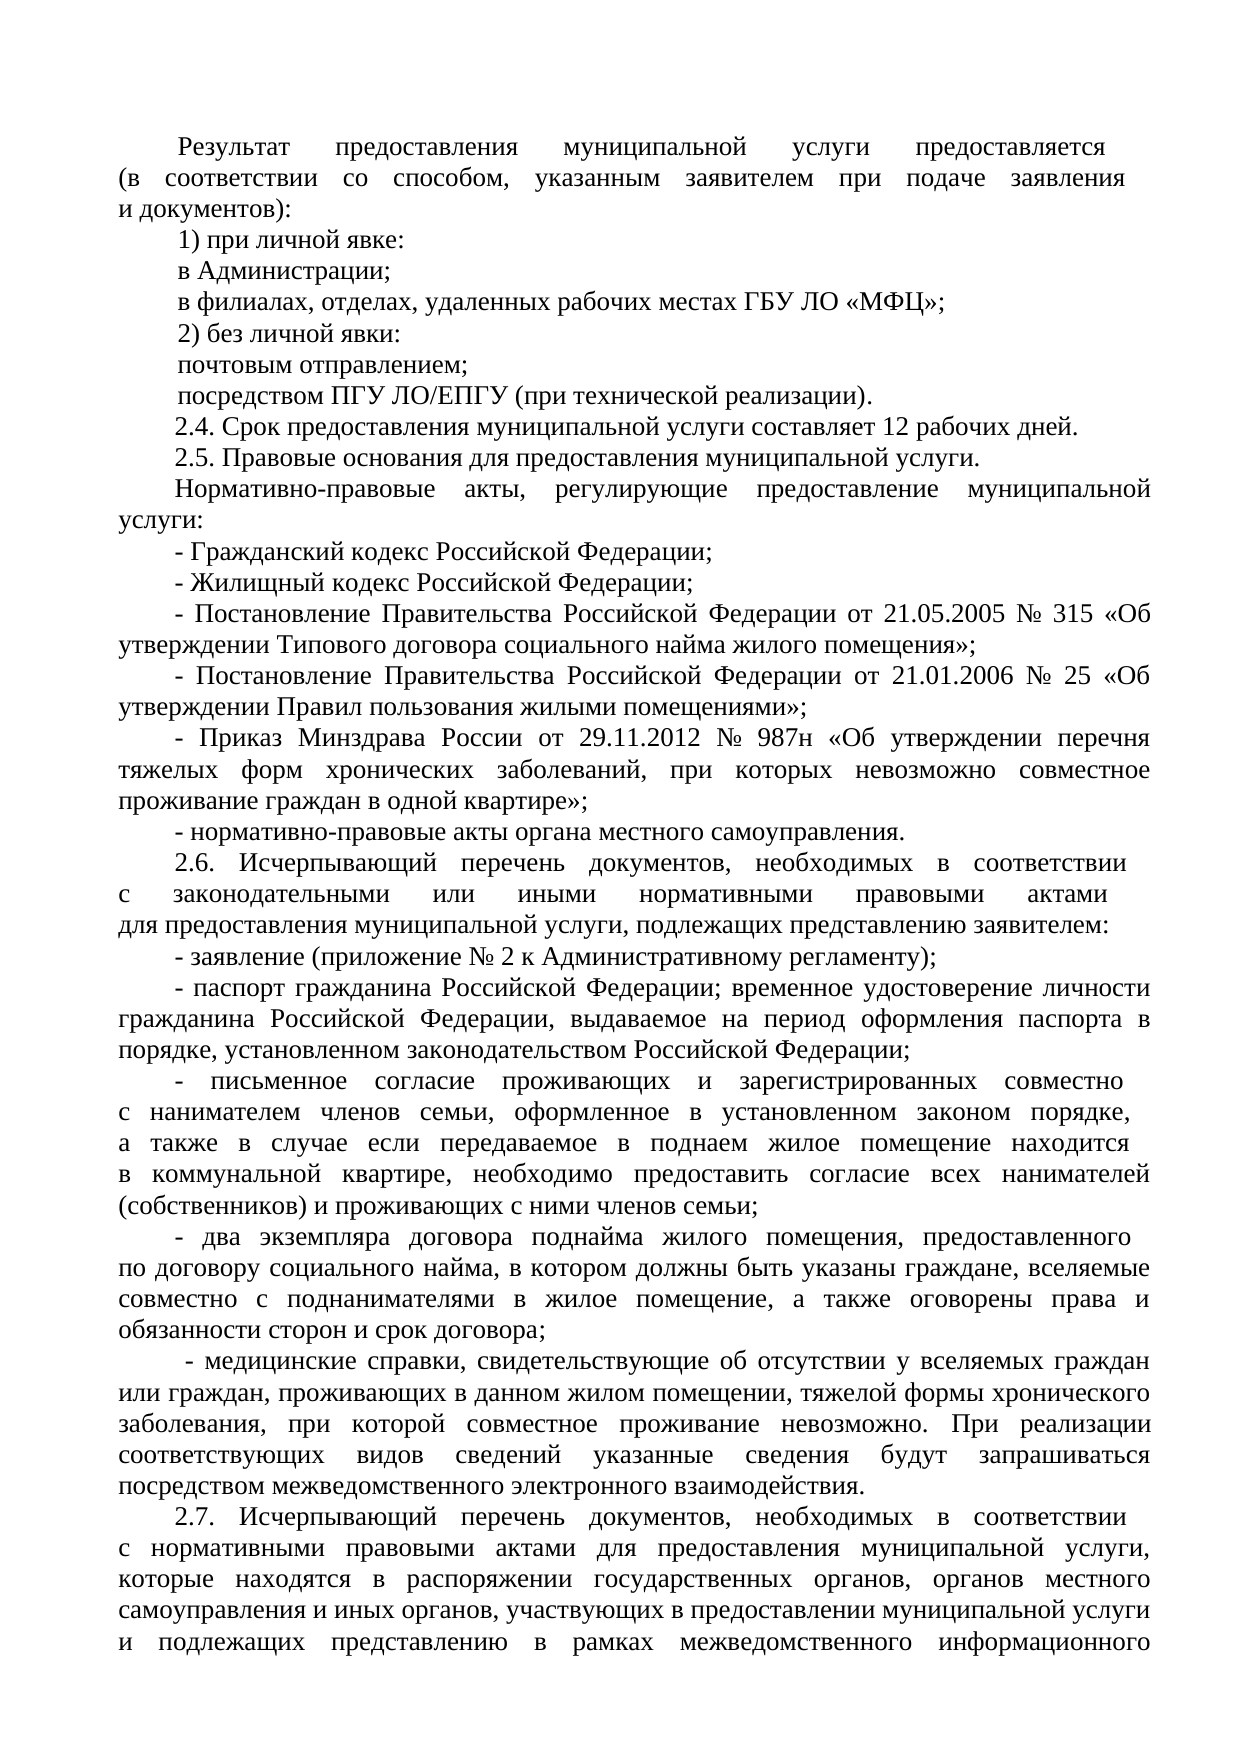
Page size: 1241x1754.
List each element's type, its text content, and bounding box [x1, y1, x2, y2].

text - заявление (приложение № 2 к Административному регламенту); [118, 939, 1152, 971]
text - Жилищный кодекс Российской Федерации; [118, 566, 1152, 597]
text в Администрации; [118, 254, 1152, 286]
text - нормативно-правовые акты органа местного самоуправления. [118, 815, 1152, 846]
text в филиалах, отделах, удаленных рабочих местах ГБУ ЛО «МФЦ»; [118, 286, 1152, 317]
text Результат предоставления муниципальной услуги предоставляется (в соответствии со способом, указанным заявителем при подаче заявления и документов): [118, 130, 1152, 223]
text - паспорт гражданина Российской Федерации; временное удостоверение личности гражданина Российской Федерации, выдаваемое на период оформления паспорта в порядке, установленном законодательством Российской Федерации; [118, 971, 1152, 1064]
text - Гражданский кодекс Российской Федерации; [118, 535, 1152, 566]
text Нормативно-правовые акты, регулирующие предоставление муниципальной услуги: [118, 472, 1152, 535]
text - письменное согласие проживающих и зарегистрированных совместно с нанимателем членов семьи, оформленное в установленном законом порядке, а также в случае если передаваемое в поднаем жилое помещение находится в коммунальной квартире, необходимо предоставить согласие всех нанимателей (собственников) и проживающих с ними членов семьи; [118, 1064, 1152, 1220]
text - два экземпляра договора поднайма жилого помещения, предоставленного по договору социального найма, в котором должны быть указаны граждане, вселяемые совместно с поднанимателями в жилое помещение, а также оговорены права и обязанности сторон и срок договора; [118, 1220, 1152, 1344]
text 1) при личной явке: [118, 223, 1152, 254]
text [118, 1500, 1152, 1656]
text - медицинские справки, свидетельствующие об отсутствии у вселяемых граждан или граждан, проживающих в данном жилом помещении, тяжелой формы хронического заболевания, при которой совместное проживание невозможно. При реализации соответствующих видов сведений указанные сведения будут запрашиваться посредством межведомственного электронного взаимодействия. [118, 1344, 1152, 1500]
text почтовым отправлением; [118, 348, 1152, 379]
text - Приказ Минздрава России от 29.11.2012 № 987н «Об утверждении перечня тяжелых форм хронических заболеваний, при которых невозможно совместное проживание граждан в одной квартире»; [118, 722, 1152, 815]
text 2.4. Срок предоставления муниципальной услуги составляет 12 рабочих дней. [118, 410, 1152, 441]
text 2.5. Правовые основания для предоставления муниципальной услуги. [118, 441, 1152, 472]
text - Постановление Правительства Российской Федерации от 21.01.2006 № 25 «Об утверждении Правил пользования жилыми помещениями»; [118, 659, 1152, 722]
text - Постановление Правительства Российской Федерации от 21.05.2005 № 315 «Об утверждении Типового договора социального найма жилого помещения»; [118, 597, 1152, 659]
text 2) без личной явки: [118, 317, 1152, 348]
text 2.6. Исчерпывающий перечень документов, необходимых в соответствии с законодательными или иными нормативными правовыми актами для предоставления муниципальной услуги, подлежащих представлению заявителем: [118, 846, 1152, 939]
text посредством ПГУ ЛО/ЕПГУ (при технической реализации). [118, 379, 1152, 410]
